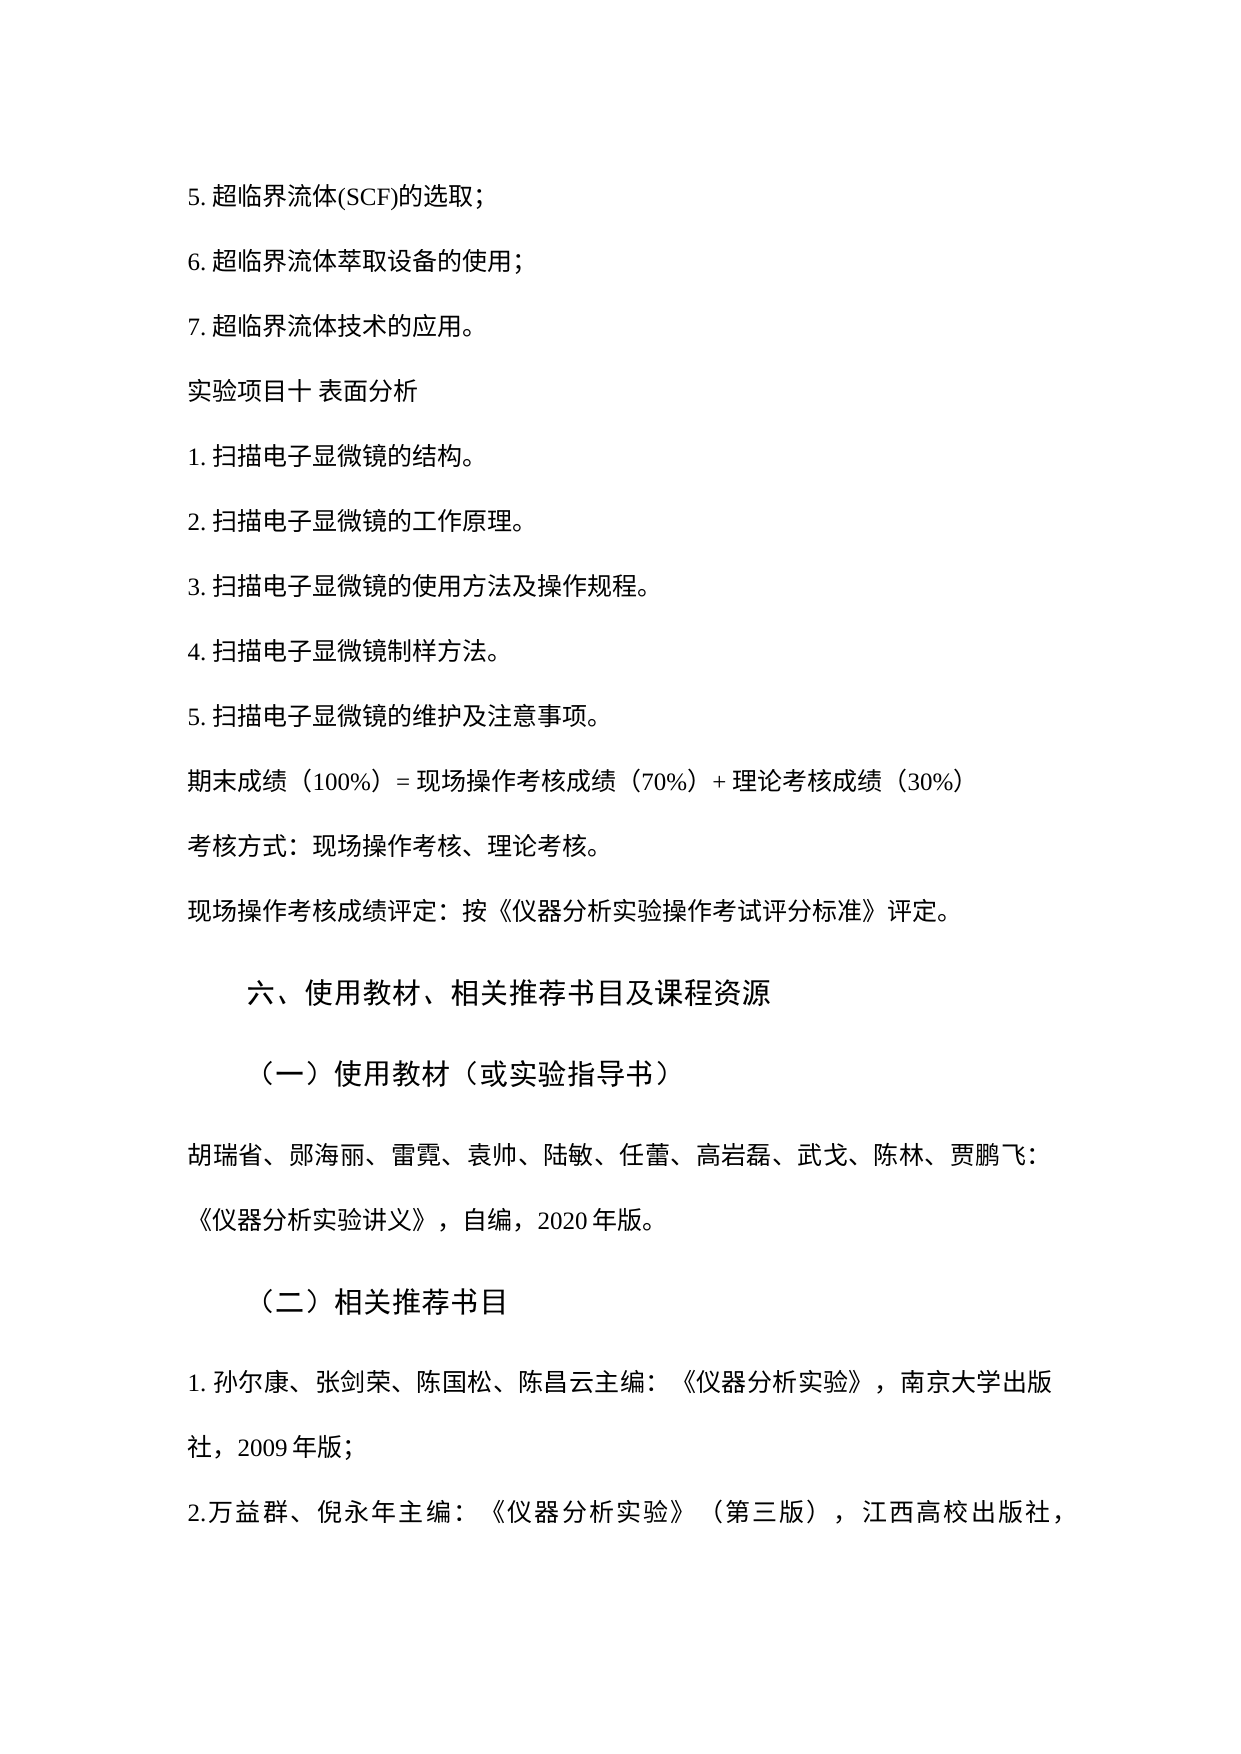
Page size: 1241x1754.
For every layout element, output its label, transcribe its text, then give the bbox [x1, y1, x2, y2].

text 1. 孙尔康、张剑荣、陈国松、陈昌云主编：《仪器分析实验》，南京大学出版社，2009年版； [187, 1348, 1053, 1478]
list 扫描电子显微镜制样方法。 [187, 617, 1053, 682]
text 5. 超临界流体(SCF)的选取； [187, 162, 1053, 227]
text 现场操作考核成绩评定：按《仪器分析实验操作考试评分标准》评定。 [187, 877, 1053, 942]
list 扫描电子显微镜的结构。 [187, 422, 1053, 487]
text （二）相关推荐书目 [187, 1267, 1053, 1332]
text （一）使用教材（或实验指导书） [187, 1039, 1053, 1104]
text 考核方式：现场操作考核、理论考核。 [187, 812, 1053, 877]
text 胡瑞省、郧海丽、雷霓、袁帅、陆敏、任蕾、高岩磊、武戈、陈林、贾鹏飞：《仪器分析实验讲义》，自编，2020年版。 [187, 1121, 1053, 1251]
text 期末成绩（100%）= 现场操作考核成绩（70%）+ 理论考核成绩（30%） [187, 747, 1053, 812]
text 6. 超临界流体萃取设备的使用； [187, 227, 1053, 292]
text 7. 超临界流体技术的应用。 [187, 292, 1053, 357]
text 实验项目十 表面分析 [187, 357, 1053, 422]
list 扫描电子显微镜的维护及注意事项。 [187, 682, 1053, 747]
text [187, 1478, 1053, 1543]
subtitle 六、使用教材、相关推荐书目及课程资源 [187, 958, 1053, 1023]
list 扫描电子显微镜的使用方法及操作规程。 [187, 552, 1053, 617]
list 扫描电子显微镜的工作原理。 [187, 487, 1053, 552]
